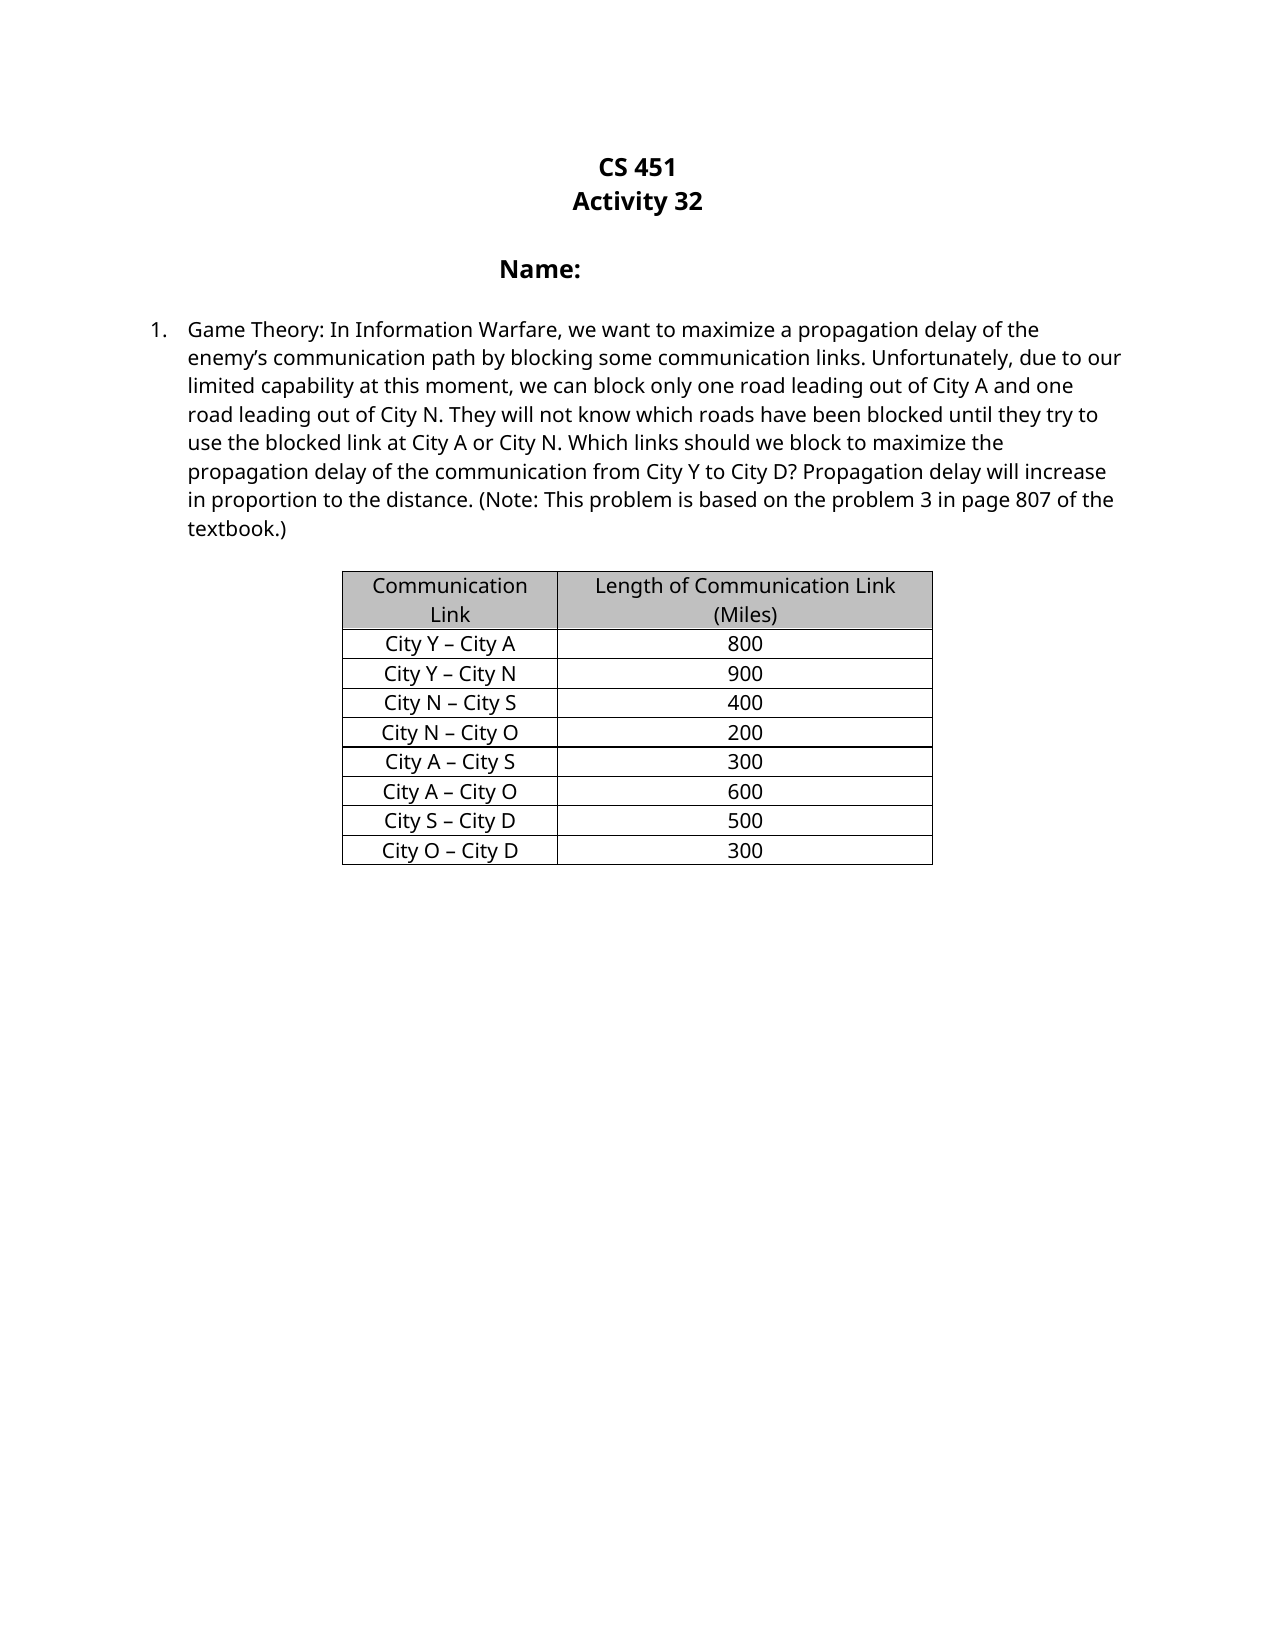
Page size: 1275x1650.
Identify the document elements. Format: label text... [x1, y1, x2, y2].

table_cell City A – City S [343, 748, 557, 776]
table_cell 200 [558, 718, 932, 746]
table_cell City A – City O [343, 777, 557, 805]
table_cell City O – City D [343, 836, 557, 864]
table_cell 600 [558, 777, 932, 805]
table_cell City Y – City N [343, 659, 557, 687]
text CS 451 [150, 150, 1125, 184]
table_cell City N – City S [343, 689, 557, 717]
table_cell 800 [558, 630, 932, 658]
table_cell 300 [558, 836, 932, 864]
text Name: . [150, 252, 1125, 286]
text Activity 32 [150, 184, 1125, 218]
table_cell 300 [558, 748, 932, 776]
table_cell 500 [558, 806, 932, 835]
list Game Theory: In Information Warfare, we want to maximize a propagation delay of the enemy’s communication path by blocking some communication links. Unfortunately, due to our limited capability at this moment, we can block only one road leading out of City A and one road leading out of City N. They will not know which roads have been blocked until they try to use the blocked link at City A or City N. Which links should we block to maximize the propagation delay of the communication from City Y to City D? Propagation delay will increase in proportion to the distance. (Note: This problem is based on the problem 3 in page 807 of the textbook.) [150, 315, 1125, 542]
table_cell City N – City O [343, 718, 557, 746]
table_header Length of Communication Link (Miles) [558, 572, 932, 628]
table_cell City Y – City A [343, 630, 557, 658]
table_header Communication Link [343, 572, 557, 628]
table_cell City S – City D [343, 806, 557, 835]
table_cell 900 [558, 659, 932, 687]
table_cell 400 [558, 689, 932, 717]
